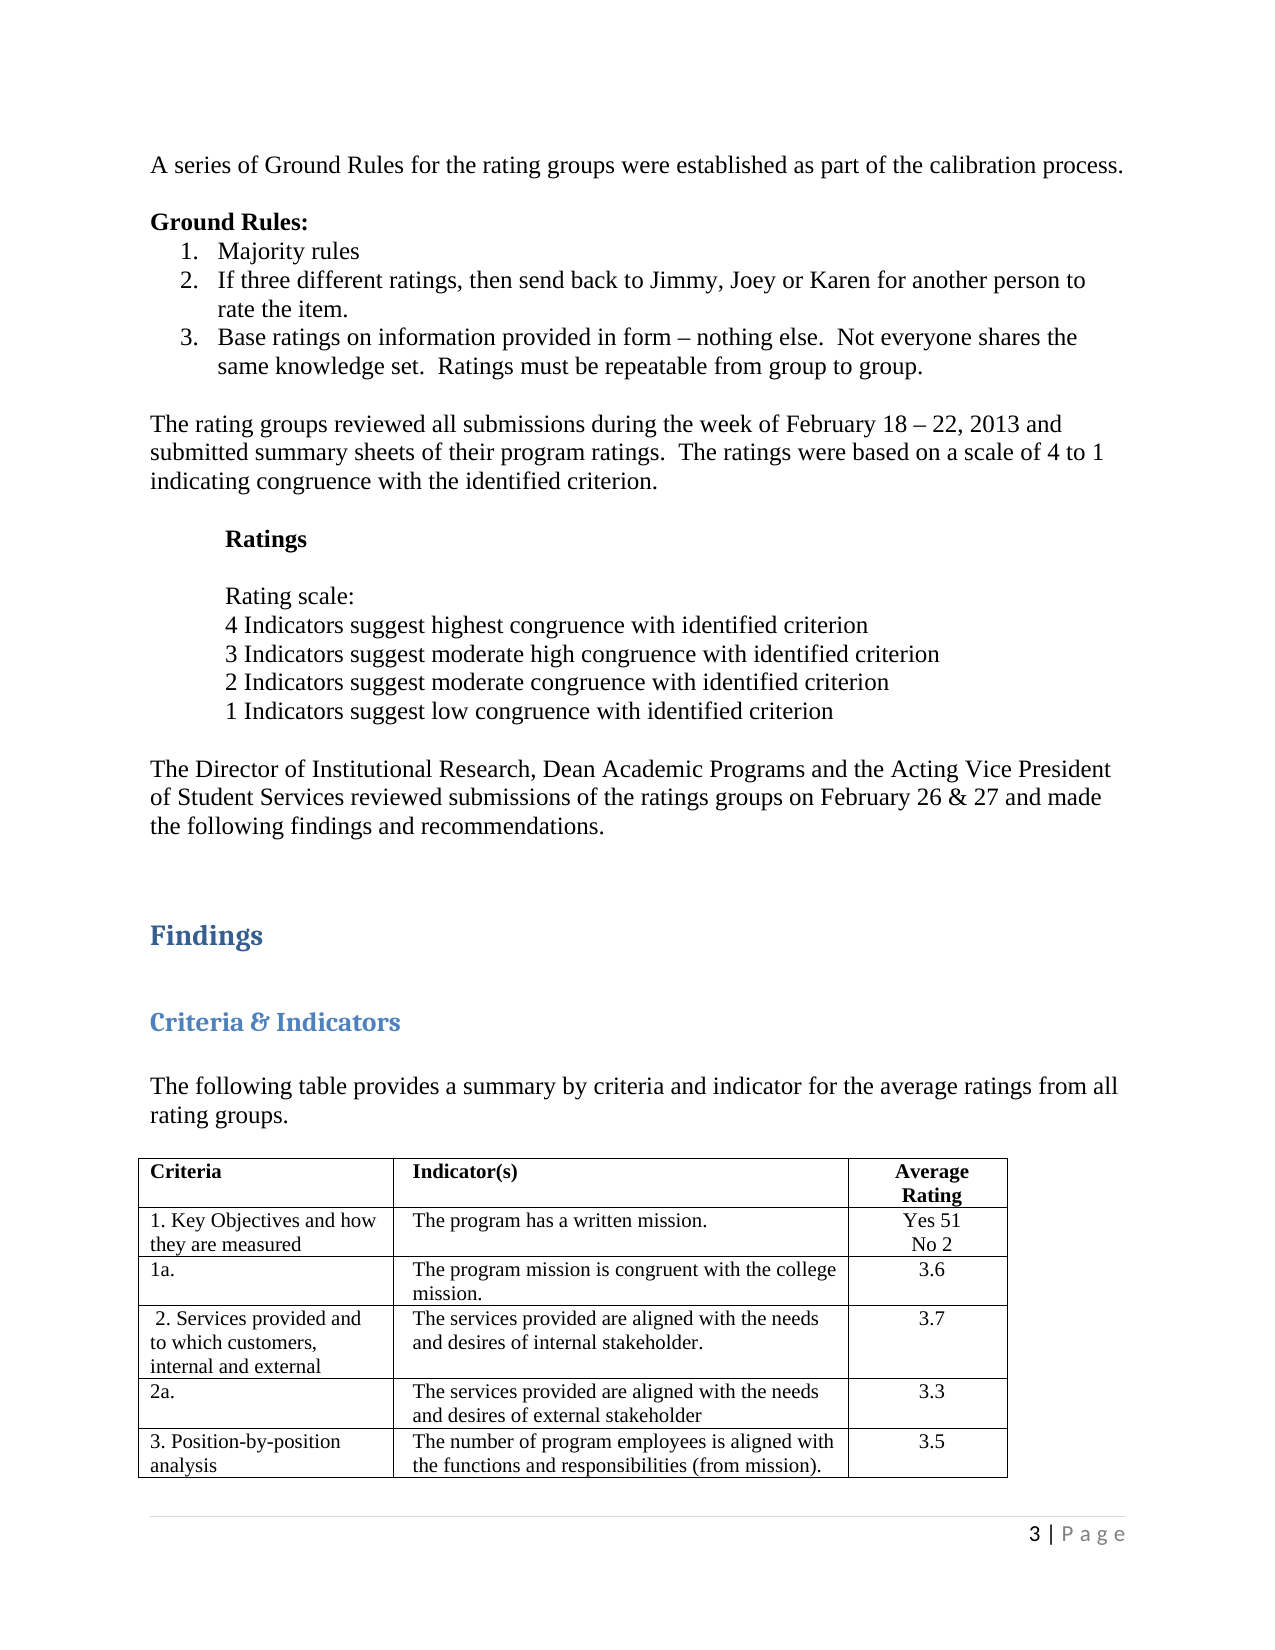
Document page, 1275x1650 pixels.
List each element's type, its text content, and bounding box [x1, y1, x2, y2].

subtitle Findings [150, 919, 1125, 952]
text 2 Indicators suggest moderate congruence with identified criterion [225, 667, 1125, 696]
text The Director of Institutional Research, Dean Academic Programs and the Acting Vice President of Student Services reviewed submissions of the ratings groups on February 26 & 27 and made the following findings and recommendations. [150, 754, 1125, 840]
text Ground Rules: [150, 207, 1125, 236]
table_cell The program mission is congruent with the college mission. [394, 1257, 848, 1305]
table_header Criteria [139, 1159, 393, 1207]
table_cell 1. Key Objectives and how they are measured [139, 1208, 393, 1256]
table_cell The services provided are aligned with the needs and desires of external stakeholder [394, 1379, 848, 1427]
text Ratings [225, 524, 1125, 552]
list Base ratings on information provided in form – nothing else. Not everyone shares the same knowledge set. Ratings must be repeatable from group to group. [180, 322, 1125, 380]
table_cell Yes 51 No 2 [849, 1208, 1007, 1256]
table_cell 3.6 [849, 1257, 1007, 1305]
table_cell 2. Services provided and to which customers, internal and external [139, 1306, 393, 1378]
table_cell The number of program employees is aligned with the functions and responsibilities (from mission). [394, 1429, 848, 1477]
table_header Indicator(s) [394, 1159, 848, 1207]
text The rating groups reviewed all submissions during the week of February 18 – 22, 2013 and submitted summary sheets of their program ratings. The ratings were based on a scale of 4 to 1 indicating congruence with the identified criterion. [150, 409, 1125, 495]
table_cell 1a. [139, 1257, 393, 1305]
text Rating scale: [225, 581, 1125, 610]
text 4 Indicators suggest highest congruence with identified criterion [225, 610, 1125, 639]
table_cell 3.3 [849, 1379, 1007, 1427]
text 3 Indicators suggest moderate high congruence with identified criterion [225, 639, 1125, 667]
list Majority rules [180, 236, 1125, 265]
table_cell The program has a written mission. [394, 1208, 848, 1256]
subtitle Criteria & Indicators [150, 1007, 1125, 1038]
table_header Average Rating [849, 1159, 1007, 1207]
text A series of Ground Rules for the rating groups were established as part of the calibration process. [150, 150, 1125, 179]
text 1 Indicators suggest low congruence with identified criterion [225, 696, 1125, 725]
table_cell The services provided are aligned with the needs and desires of internal stakeholder. [394, 1306, 848, 1378]
list If three different ratings, then send back to Jimmy, Joey or Karen for another person to rate the item. [180, 265, 1125, 322]
table_cell 3.7 [849, 1306, 1007, 1378]
table_cell 3.5 [849, 1429, 1007, 1477]
table_cell 2a. [139, 1379, 393, 1427]
text The following table provides a summary by criteria and indicator for the average ratings from all rating groups. [150, 1071, 1125, 1129]
table_cell 3. Position-by-position analysis [139, 1429, 393, 1477]
